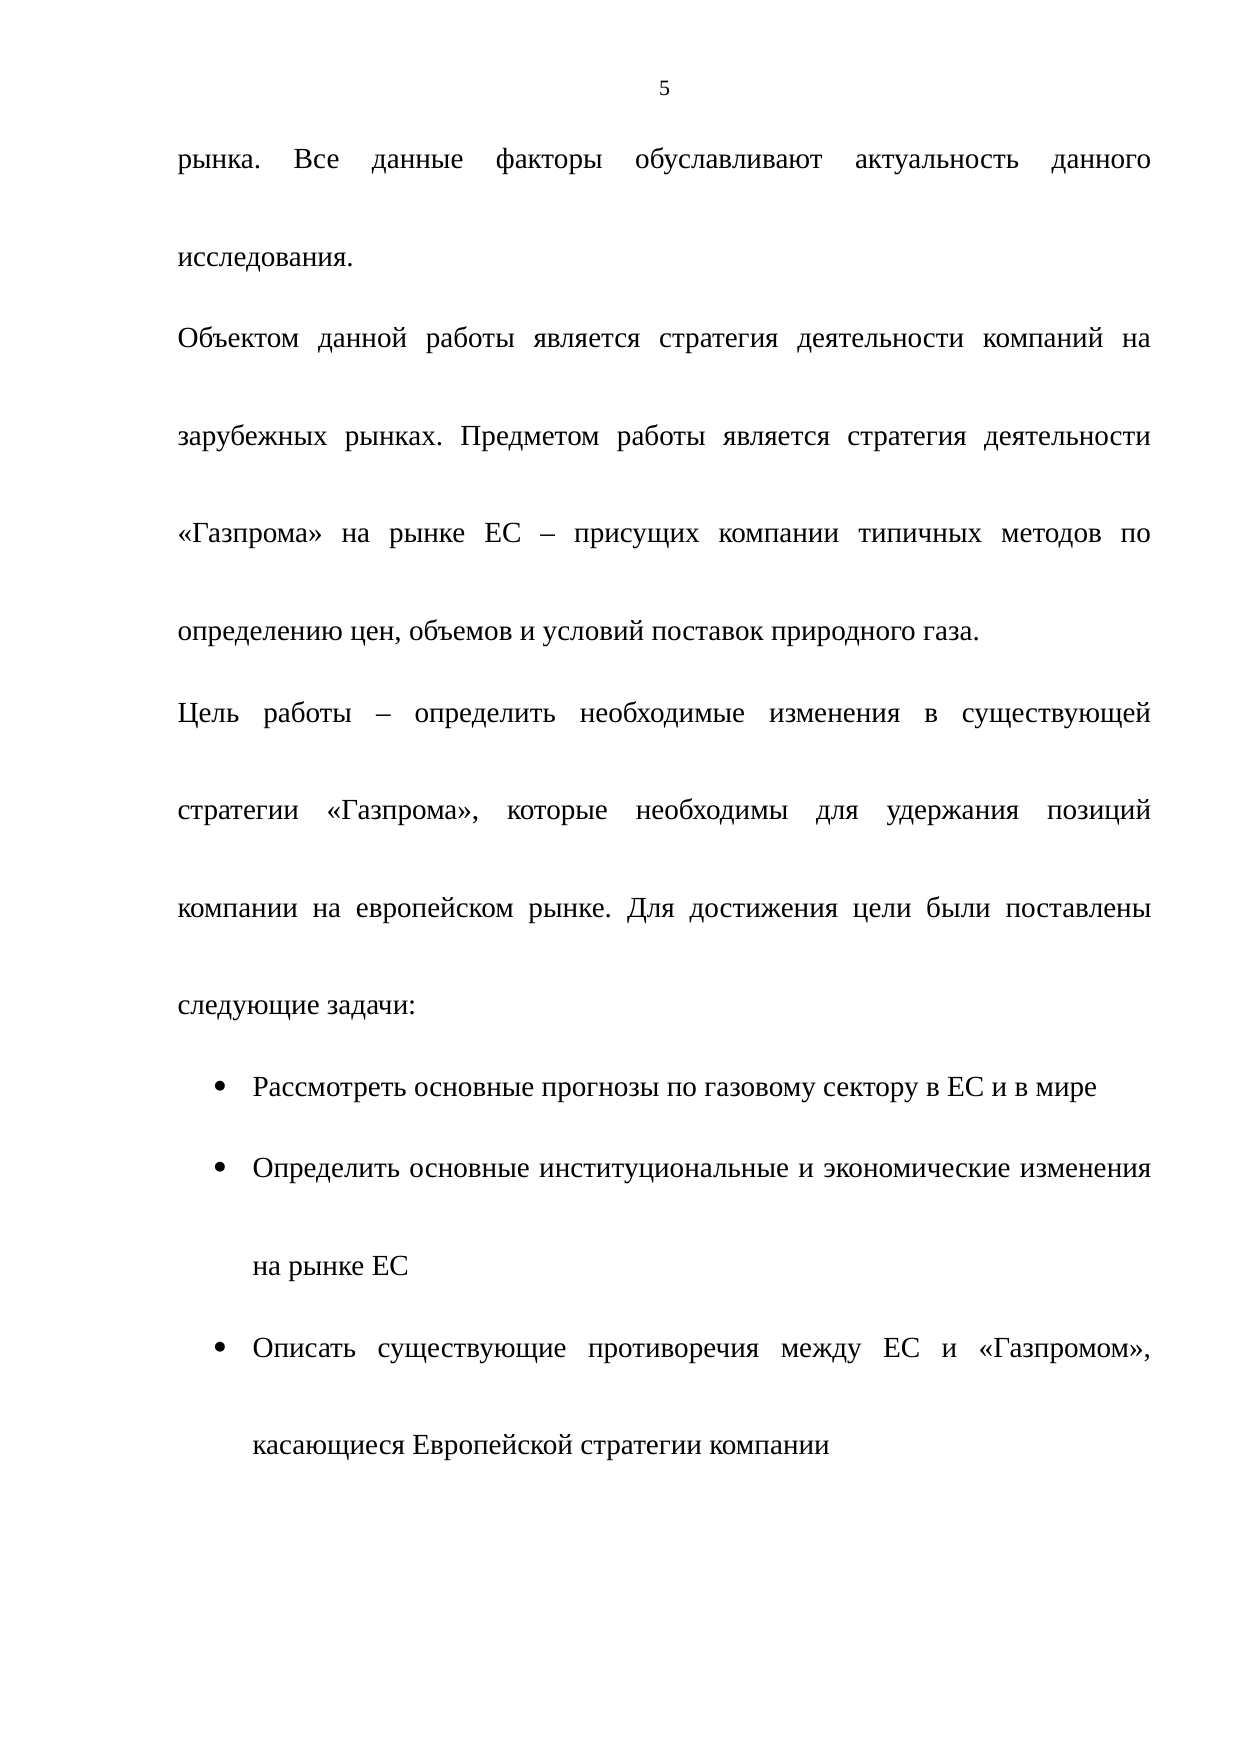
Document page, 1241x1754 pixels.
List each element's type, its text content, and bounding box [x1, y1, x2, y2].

text Объектом данной работы является стратегия деятельности компаний на зарубежных рынках. Предметом работы является стратегия деятельности «Газпрома» на рынке ЕС – присущих компании типичных методов по определению цен, объемов и условий поставок природного газа. [177, 305, 1152, 662]
text Цель работы – определить необходимые изменения в существующей стратегии «Газпрома», которые необходимы для удержания позиций компании на европейском рынке. Для достижения цели были поставлены следующие задачи: [177, 679, 1152, 1036]
list Описать существующие противоречия между ЕС и «Газпромом», касающиеся Европейской стратегии компании [215, 1314, 1152, 1477]
list Определить основные институциональные и экономические изменения на рынке ЕС [215, 1135, 1152, 1297]
list Рассмотреть основные прогнозы по газовому сектору в ЕС и в мире [215, 1053, 1152, 1118]
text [177, 125, 1152, 288]
